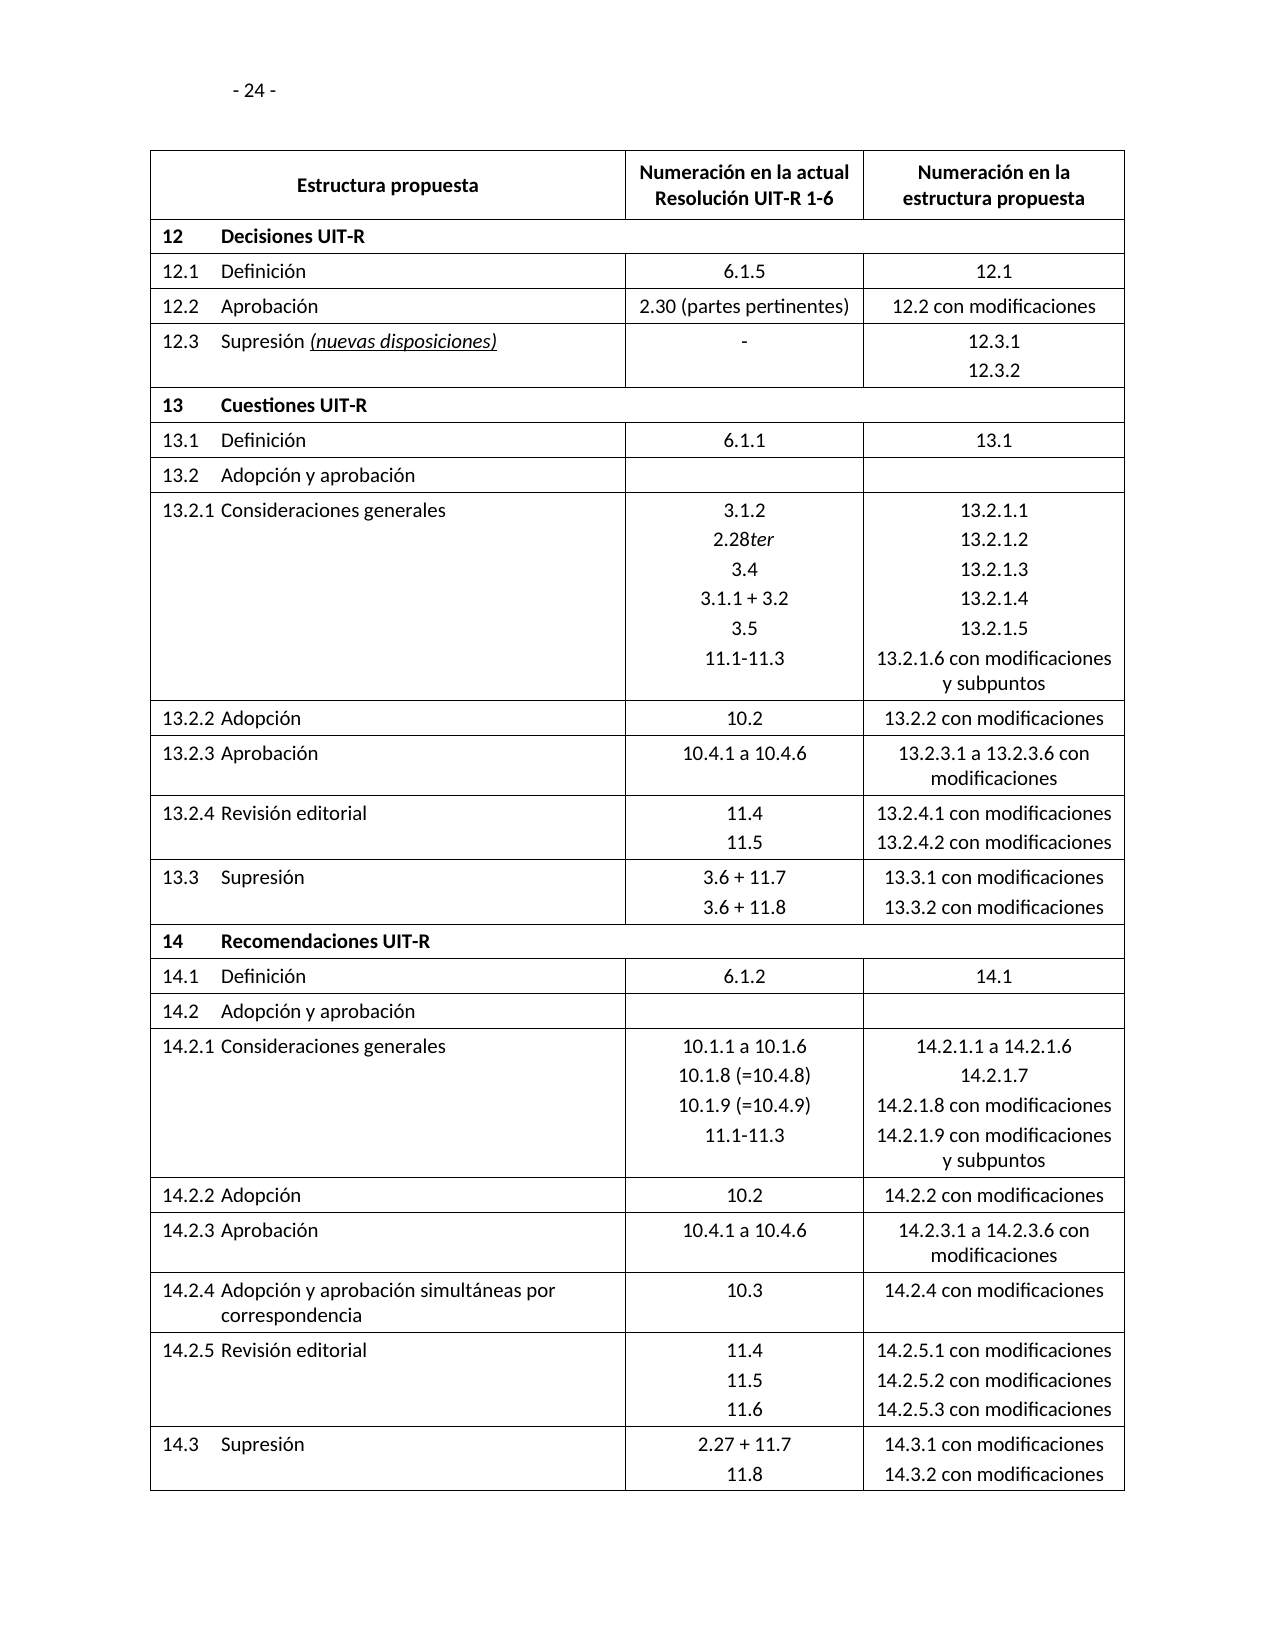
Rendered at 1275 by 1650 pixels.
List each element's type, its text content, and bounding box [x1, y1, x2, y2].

table_cell 2.30 (partes pertinentes) [626, 289, 863, 323]
table_cell 13.1 [864, 423, 1124, 457]
table_cell 14.1 Definición [151, 959, 625, 993]
table_cell 13.2.1 Consideraciones generales [151, 493, 625, 700]
table_cell 12.1 [864, 254, 1124, 288]
table_cell 13.1 Definición [151, 423, 625, 457]
table_cell [864, 994, 1124, 1028]
table_cell 10.4.1 a 10.4.6 [626, 1213, 863, 1272]
table_cell 14.1 [864, 959, 1124, 993]
table_cell 6.1.5 [626, 254, 863, 288]
table_cell 14.2.4 Adopción y aprobación simultáneas por correspondencia [151, 1273, 625, 1332]
table_cell [626, 458, 863, 492]
table_cell 14.2.1.1 a 14.2.1.6 14.2.1.7 14.2.1.8 con modificaciones 14.2.1.9 con modificaciones y subpuntos [864, 1029, 1124, 1177]
table_cell 3.6 + 11.7 3.6 + 11.8 [626, 860, 863, 923]
table_cell 14.2.5 Revisión editorial [151, 1333, 625, 1426]
table_cell 6.1.2 [626, 959, 863, 993]
table_cell 14.3.1 con modificaciones 14.3.2 con modificaciones [864, 1427, 1124, 1490]
table_cell 13.2.2 con modificaciones [864, 701, 1124, 734]
table_cell 14.2 Adopción y aprobación [151, 994, 625, 1028]
table_cell 2.27 + 11.7 11.8 [626, 1427, 863, 1490]
table_cell 13.2.3.1 a 13.2.3.6 con modificaciones [864, 736, 1124, 795]
table_header Numeración en la actual Resolución UIT-R 1-6 [626, 151, 863, 218]
table_cell 14.2.4 con modificaciones [864, 1273, 1124, 1332]
table_cell 13.2.4 Revisión editorial [151, 796, 625, 859]
table_cell 10.4.1 a 10.4.6 [626, 736, 863, 795]
table_cell 13.3 Supresión [151, 860, 625, 923]
table_cell 11.4 11.5 [626, 796, 863, 859]
table_cell 11.4 11.5 11.6 [626, 1333, 863, 1426]
table_cell 14.2.3 Aprobación [151, 1213, 625, 1272]
table_cell 13.2.1.1 13.2.1.2 13.2.1.3 13.2.1.4 13.2.1.5 13.2.1.6 con modificaciones y subpuntos [864, 493, 1124, 700]
table_header Numeración en la estructura propuesta [864, 151, 1124, 218]
table_cell 10.2 [626, 1178, 863, 1212]
table_cell 12.1 Definición [151, 254, 625, 288]
table_cell 14.2.2 Adopción [151, 1178, 625, 1212]
table_header Estructura propuesta [151, 151, 625, 218]
table_cell 12 Decisiones UIT-R [151, 220, 1124, 253]
table_cell 13.2.2 Adopción [151, 701, 625, 734]
table_cell 10.2 [626, 701, 863, 734]
table_cell 14.2.1 Consideraciones generales [151, 1029, 625, 1177]
table_cell 14.3 Supresión [151, 1427, 625, 1490]
table_cell 14.2.5.1 con modificaciones 14.2.5.2 con modificaciones 14.2.5.3 con modificaciones [864, 1333, 1124, 1426]
table_cell 12.3.1 12.3.2 [864, 324, 1124, 387]
table_cell 13 Cuestiones UIT-R [151, 388, 1124, 422]
table_cell [864, 458, 1124, 492]
table_cell 12.3 Supresión (nuevas disposiciones) [151, 324, 625, 387]
table_cell 14.2.3.1 a 14.2.3.6 con modificaciones [864, 1213, 1124, 1272]
table_cell 14 Recomendaciones UIT-R [151, 925, 1124, 958]
table_cell 13.3.1 con modificaciones 13.3.2 con modificaciones [864, 860, 1124, 923]
table_cell 13.2.4.1 con modificaciones 13.2.4.2 con modificaciones [864, 796, 1124, 859]
table_cell - [626, 324, 863, 387]
table_cell 10.1.1 a 10.1.6 10.1.8 (=10.4.8) 10.1.9 (=10.4.9) 11.1-11.3 [626, 1029, 863, 1177]
table_cell 13.2.3 Aprobación [151, 736, 625, 795]
table_cell 10.3 [626, 1273, 863, 1332]
table_cell 13.2 Adopción y aprobación [151, 458, 625, 492]
table_cell 12.2 Aprobación [151, 289, 625, 323]
table_cell 14.2.2 con modificaciones [864, 1178, 1124, 1212]
table_cell 12.2 con modificaciones [864, 289, 1124, 323]
table_cell 3.1.2 2.28ter 3.4 3.1.1 + 3.2 3.5 11.1-11.3 [626, 493, 863, 700]
table_cell [626, 994, 863, 1028]
table_cell 6.1.1 [626, 423, 863, 457]
